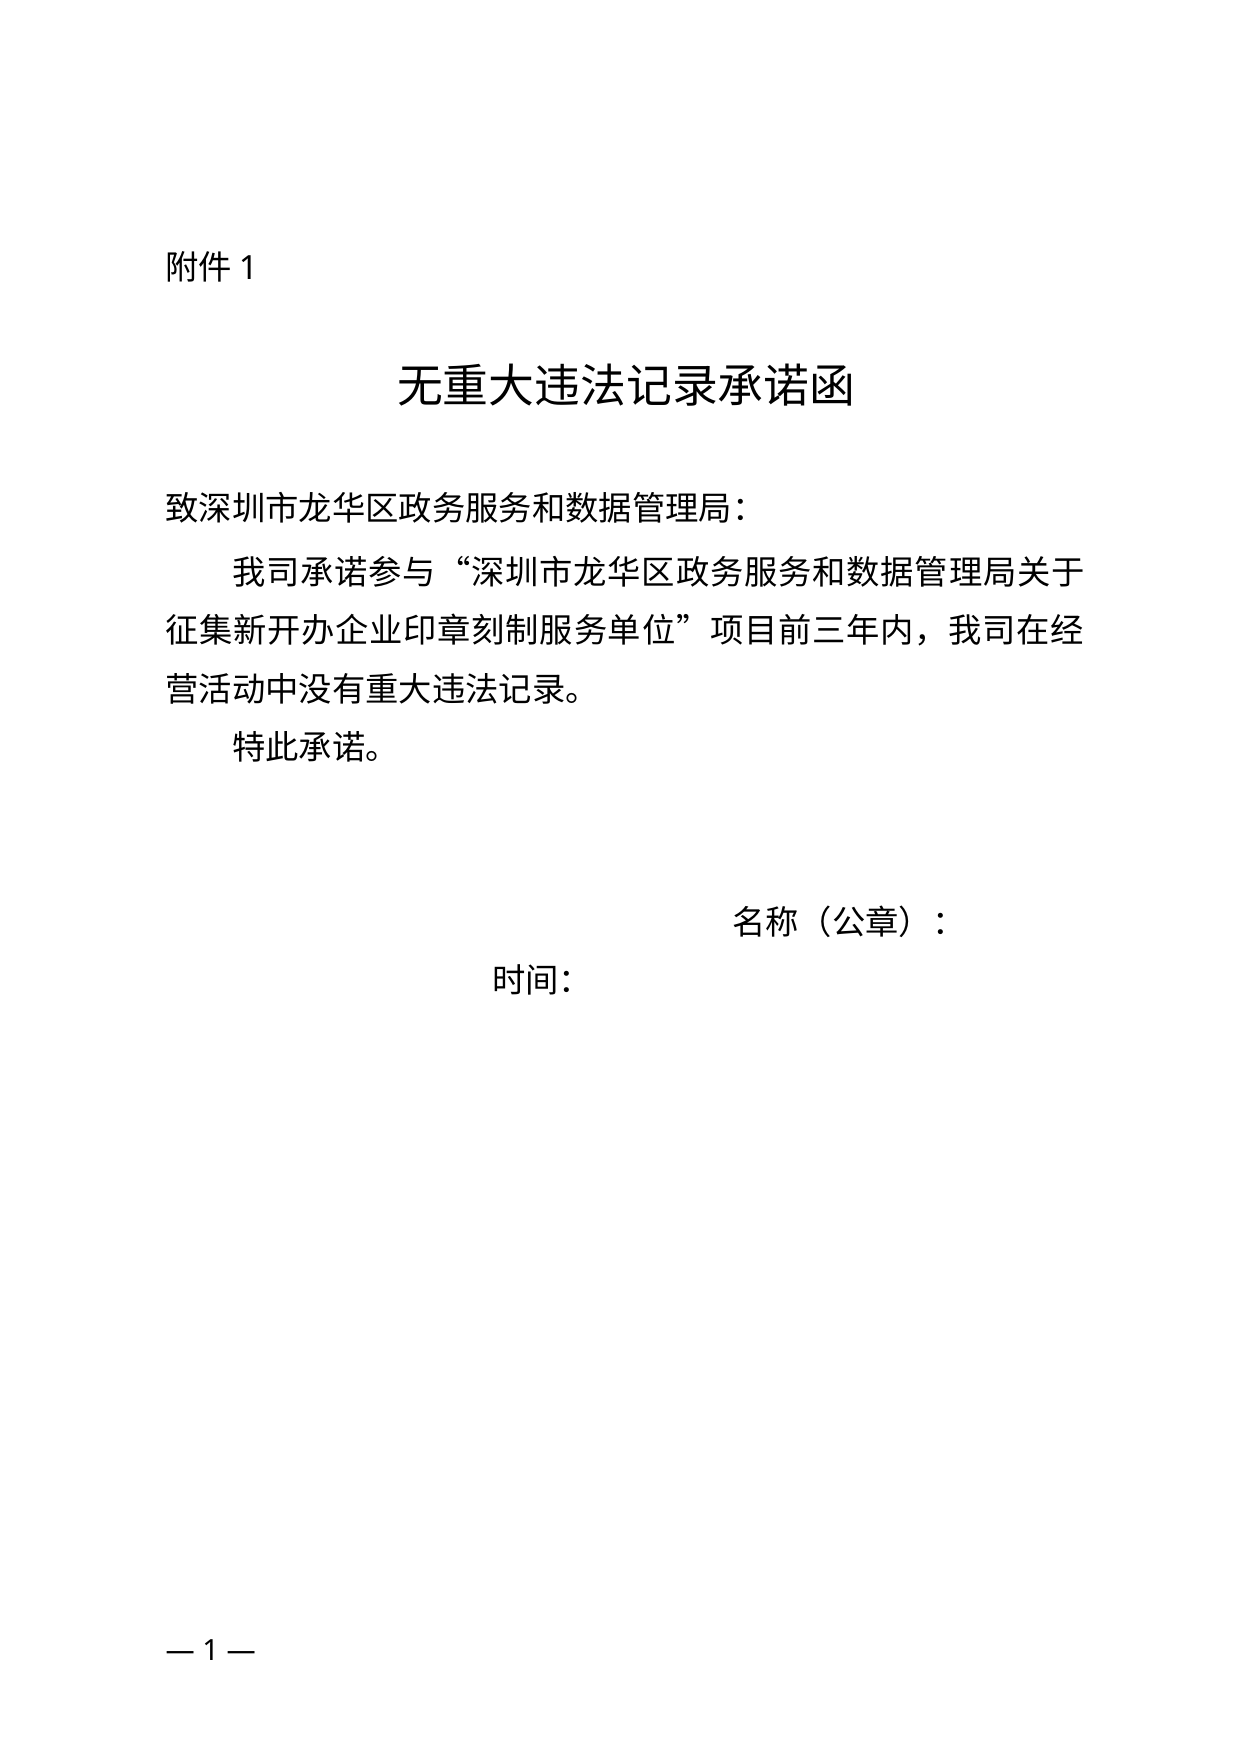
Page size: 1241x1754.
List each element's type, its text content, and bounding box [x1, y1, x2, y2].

text 时间： [165, 946, 1087, 1004]
text 名称（公章）： [165, 888, 1087, 946]
text 我司承诺参与“深圳市龙华区政务服务和数据管理局关于征集新开办企业印章刻制服务单位”项目前三年内，我司在经营活动中没有重大违法记录。 [165, 652, 1087, 713]
text 无重大违法记录承诺函 [165, 356, 1087, 414]
text 我司承诺参与“深圳市龙华区政务服务和数据管理局关于征集新开办企业印章刻制服务单位”项目前三年内，我司在经营活动中没有重大违法记录。 [165, 538, 1087, 604]
text 特此承诺。 [165, 713, 1087, 771]
text 致深圳市龙华区政务服务和数据管理局： [165, 473, 1087, 538]
text 附件1 [165, 233, 1087, 298]
